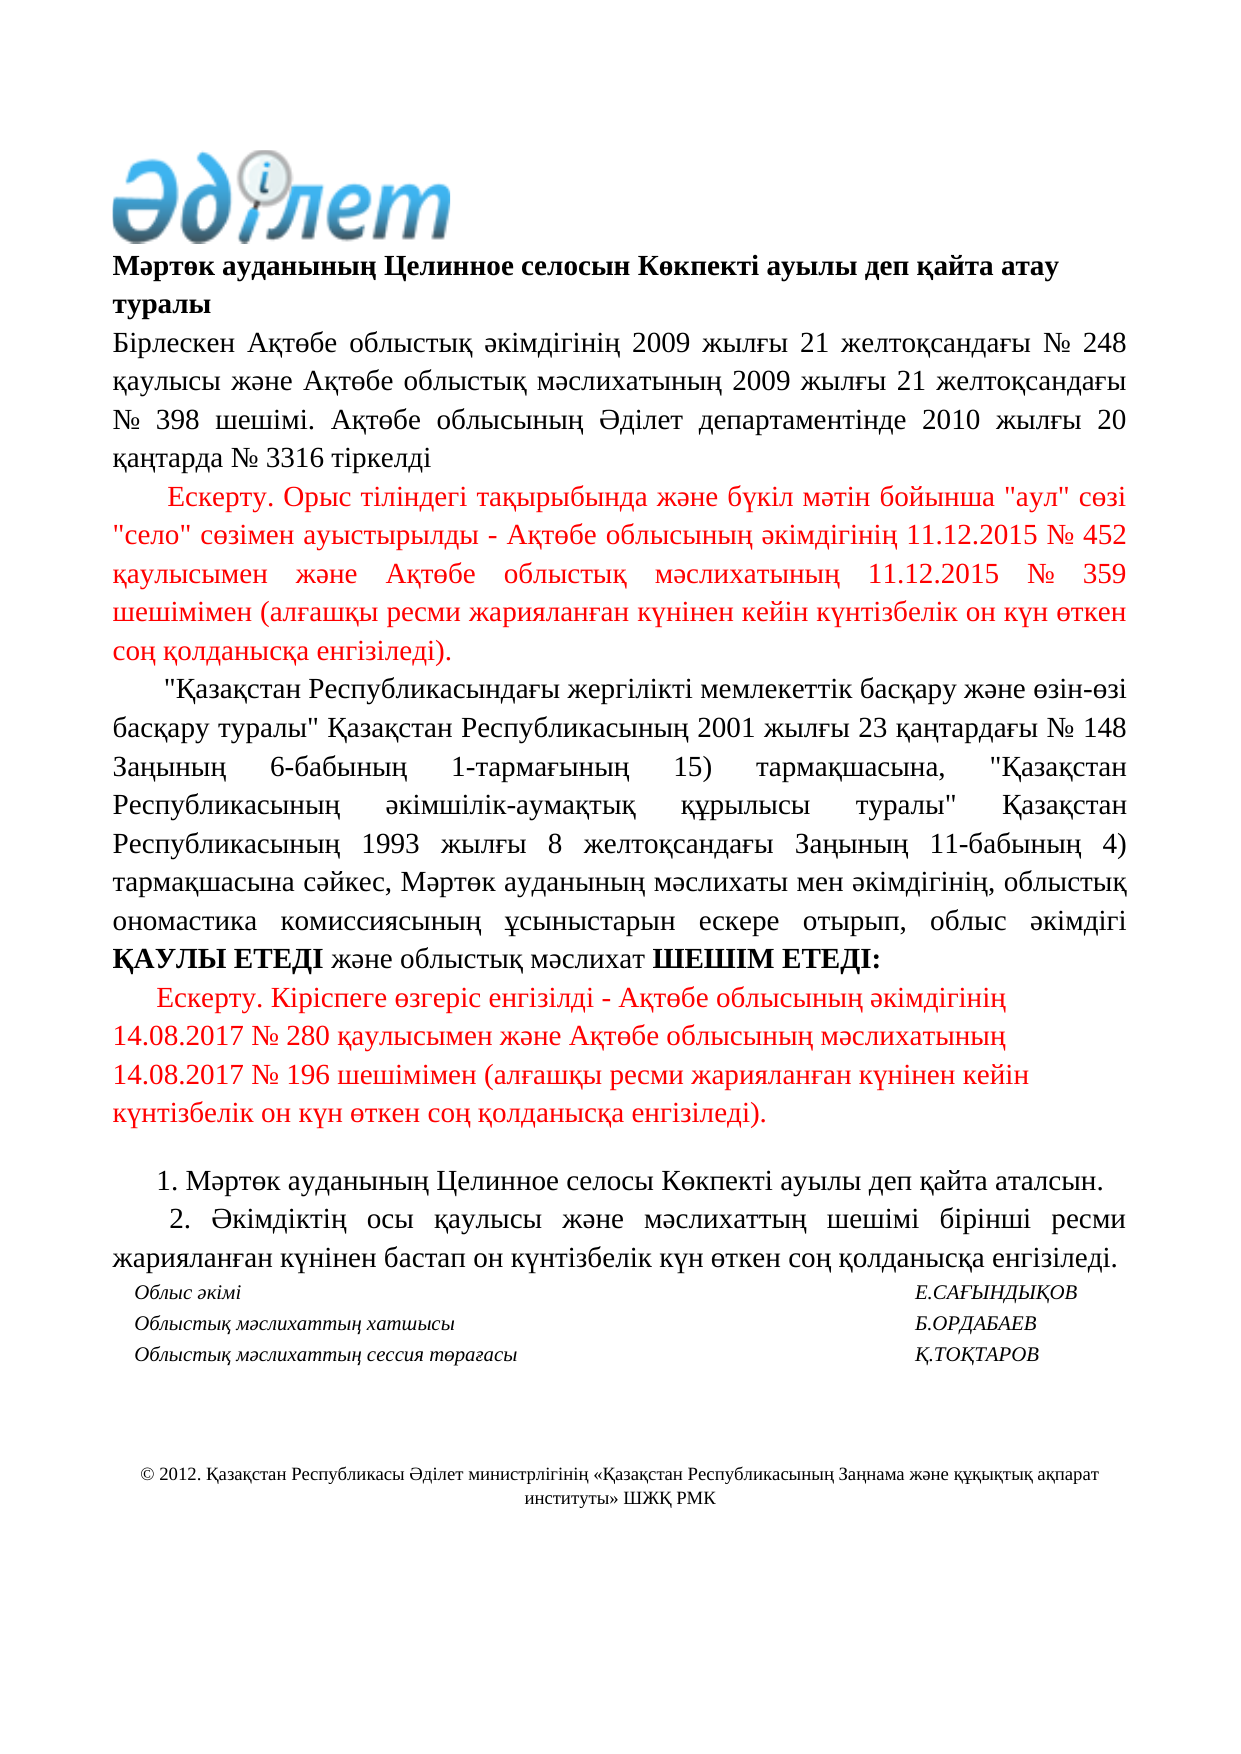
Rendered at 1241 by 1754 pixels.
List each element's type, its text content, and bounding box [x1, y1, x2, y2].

table_cell Қ.ТОҚТАРОВ [913, 1341, 1240, 1372]
table_cell Б.ОРДАБАЕВ [913, 1310, 1240, 1341]
text © 2012. Қазақстан Республикасы Әділет министрлігінің «Қазақстан Республикасының Заңнама және құқықтық ақпарат институты» ШЖҚ РМК [112, 1462, 1128, 1509]
table_header Облыс әкімі [101, 1279, 913, 1310]
table_header Е.САҒЫНДЫҚОВ [913, 1279, 1240, 1310]
text "Қазақстан Республикасындағы жергілікті мемлекеттік басқару және өзін-өзі басқару туралы" Қазақстан Республикасының 2001 жылғы 23 қаңтардағы № 148 Заңының 6-бабының 1-тармағының 15) тармақшасына, "Қазақстан Республикасының әкімшілік-аумақтық құрылысы туралы" Қазақстан Республикасының 1993 жылғы 8 желтоқсандағы Заңының 11-бабының 4) тармақшасына сәйкес, Мәртөк ауданының мәслихаты мен әкімдігінің, облыстық ономастика комиссиясының ұсыныстарын ескере отырып, облыс әкімдігі ҚАУЛЫ ЕТЕДІ және облыстық мәслихат ШЕШІМ ЕТЕДІ: [112, 672, 1128, 975]
text Бірлескен Ақтөбе облыстық әкімдігінің 2009 жылғы 21 желтоқсандағы № 248 қаулысы және Ақтөбе облыстық мәслихатының 2009 жылғы 21 желтоқсандағы № 398 шешімі. Ақтөбе облысының Әділет департаментінде 2010 жылғы 20 қаңтарда № 3316 тіркелді [112, 325, 1128, 474]
text Ескерту. Орыс тіліндегі тақырыбында және бүкіл мәтін бойынша "аул" сөзі "село" сөзімен ауыстырылды - Ақтөбе облысының әкімдігінің 11.12.2015 № 452 қаулысымен және Ақтөбе облыстық мәслихатының 11.12.2015 № 359 шешімімен (алғашқы ресми жарияланған күнінен кейін күнтізбелік он күн өткен соң қолданысқа енгізіледі). [112, 479, 1128, 667]
table_cell Облыстық мәслихаттың сессия төрағасы [101, 1341, 913, 1372]
text Мәртөк ауданының Целинное селосын Көкпекті ауылы деп қайта атау туралы [112, 248, 1128, 320]
table_cell Облыстық мәслихаттың хатшысы [101, 1310, 913, 1341]
picture [112, 150, 451, 244]
text Ескерту. Кіріспеге өзгеріс енгізілді - Ақтөбе облысының әкімдігінің 14.08.2017 № 280 қаулысымен және Ақтөбе облысының мәслихатының 14.08.2017 № 196 шешімімен (алғашқы ресми жарияланған күнінен кейін күнтізбелік он күн өткен соң қолданысқа енгізіледі). [112, 980, 1128, 1159]
text 1. Мәртөк ауданының Целинное селосы Көкпекті ауылы деп қайта аталсын. [112, 1163, 1128, 1197]
text 2. Әкімдіктің осы қаулысы және мәслихаттың шешімі бірінші ресми жарияланған күнінен бастап он күнтізбелік күн өткен соң қолданысқа енгізіледі. [112, 1202, 1128, 1274]
